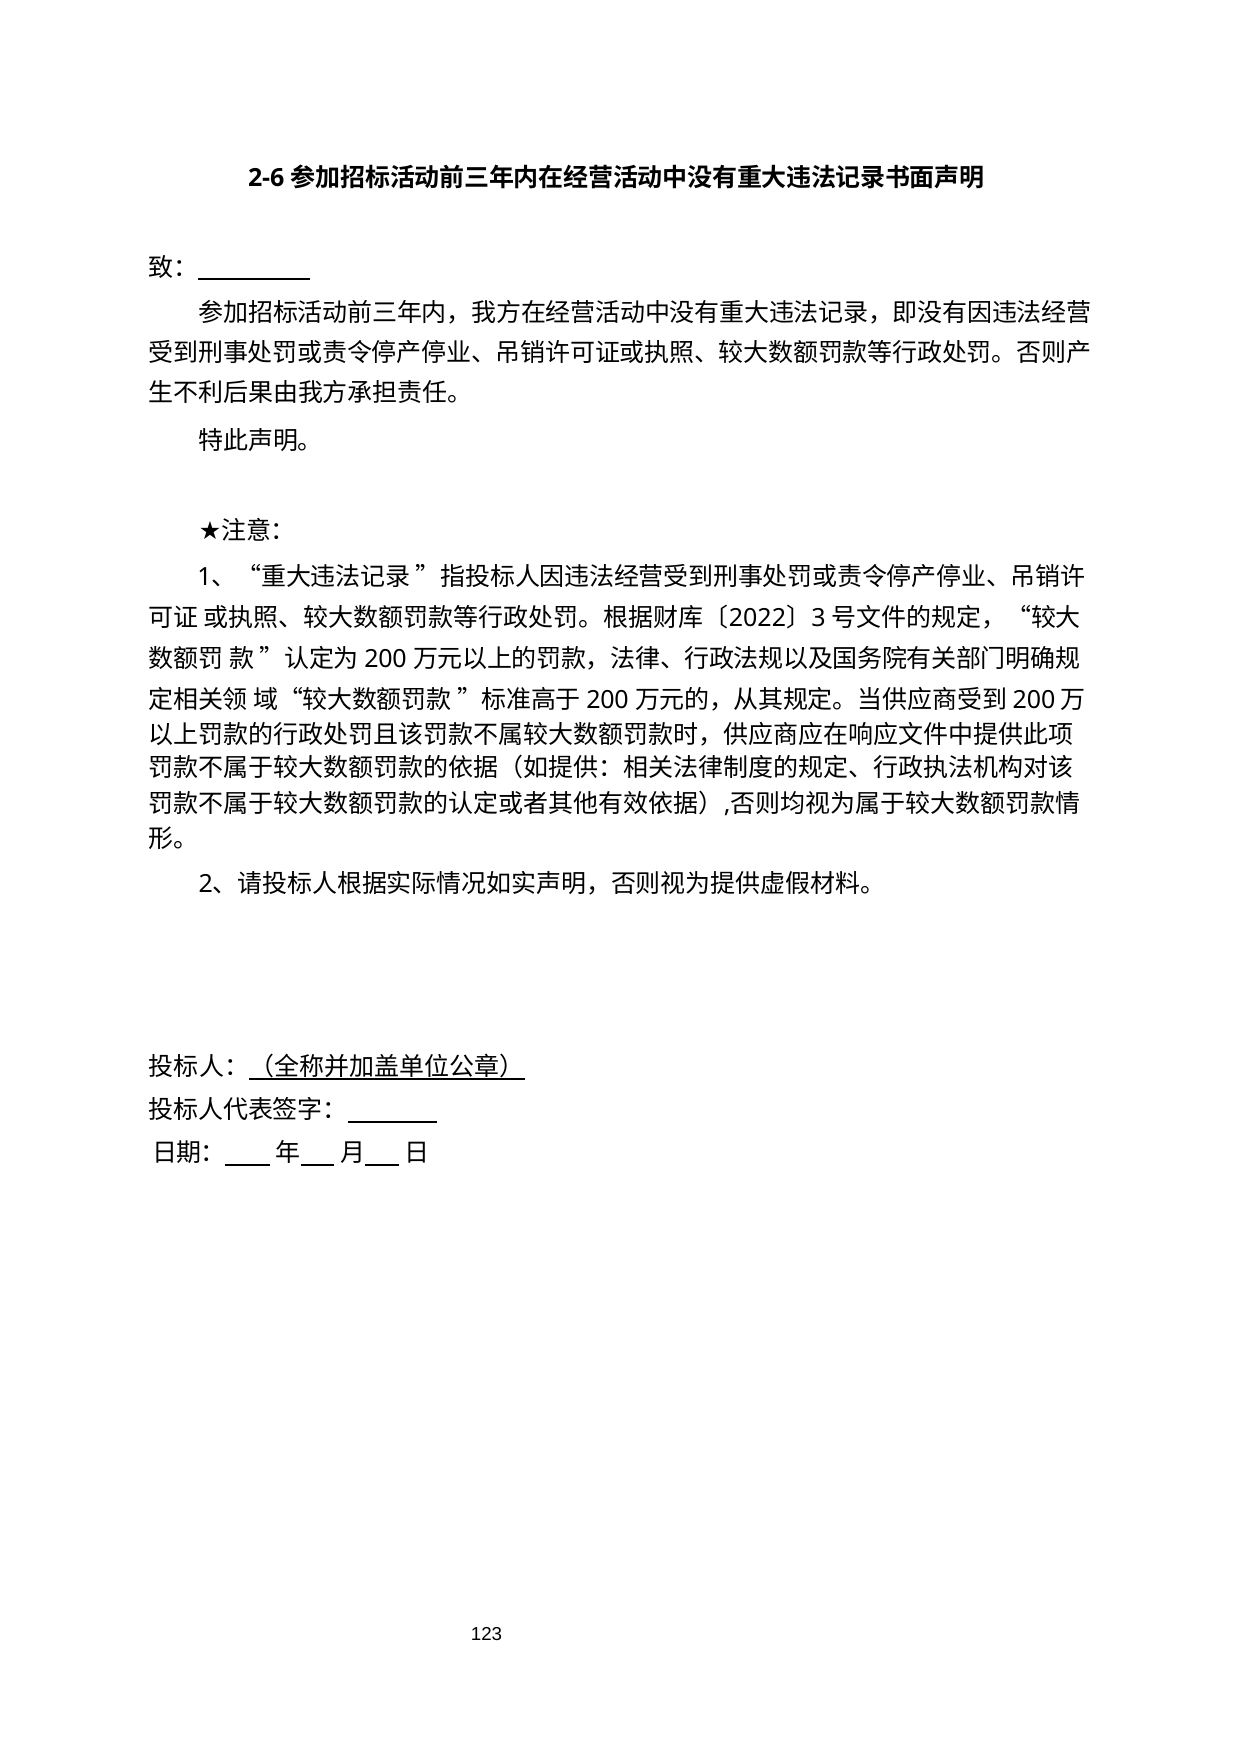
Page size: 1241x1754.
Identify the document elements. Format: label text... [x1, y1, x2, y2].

text 1、“重大违法记录 ”指投标人因违法经营受到刑事处罚或责令停产停业、吊销许可证 或执照、较大数额罚款等行政处罚。根据财库〔2022〕3 号文件的规定，“较大数额罚 款 ”认定为 200 万元以上的罚款，法律、行政法规以及国务院有关部门明确规定相关领 域“较大数额罚款 ”标准高于 200 万元的，从其规定。当供应商受到200万以上罚款的行政处罚且该罚款不属较大数额罚款时，供应商应在响应文件中提供此项罚款不属于较大数额罚款的依据（如提供：相关法律制度的规定、行政执法机构对该罚款不属于较大数额罚款的认定或者其他有效依据）,否则均视为属于较大数额罚款情形。 [148, 556, 1093, 853]
text 2、请投标人根据实际情况如实声明，否则视为提供虚假材料。 [198, 866, 1093, 899]
text 2-6 参加招标活动前三年内在经营活动中没有重大违法记录书面声明 [248, 160, 1093, 193]
text 参加招标活动前三年内，我方在经营活动中没有重大违法记录，即没有因违法经营 受到刑事处罚或责令停产停业、吊销许可证或执照、较大数额罚款等行政处罚。否则产 生不利后果由我方承担责任。 [148, 292, 1093, 409]
text 投标人：（全称并加盖单位公章） [149, 1049, 1093, 1082]
text 投标人代表签字： [149, 1093, 1093, 1126]
text ★注意： [199, 513, 1093, 546]
text 致： [148, 250, 1093, 283]
text 日期： 年 月 日 [153, 1135, 1093, 1168]
text 特此声明。 [198, 423, 1093, 456]
